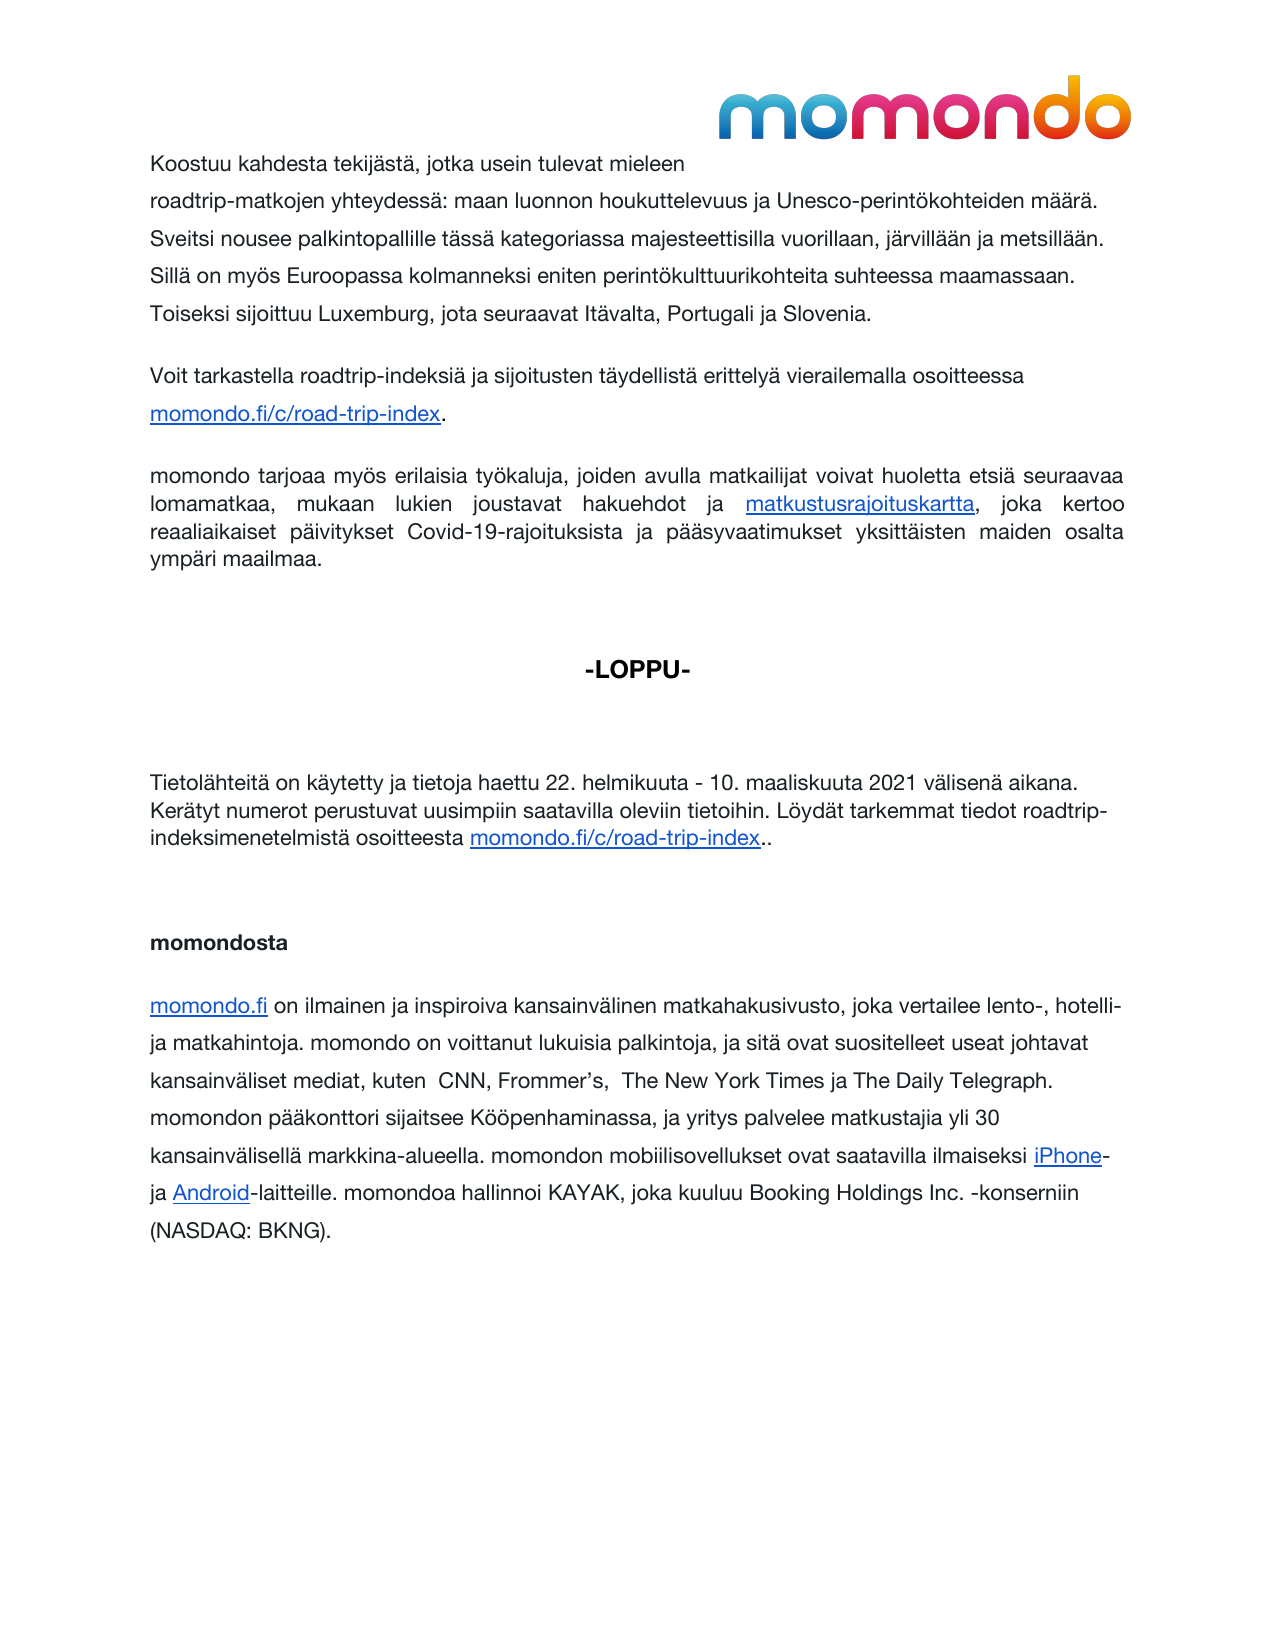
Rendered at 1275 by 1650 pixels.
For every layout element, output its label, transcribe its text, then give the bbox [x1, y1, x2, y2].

text momondosta [150, 929, 1125, 957]
text Tietolähteitä on käytetty ja tietoja haettu 22. helmikuuta - 10. maaliskuuta 2021 välisenä aikana. Kerätyt numerot perustuvat uusimpiin saatavilla oleviin tietoihin. Löydät tarkemmat tiedot roadtrip-indeksimenetelmistä osoitteesta momondo.fi/c/road-trip-index.. [150, 769, 1125, 852]
picture [717, 70, 1133, 151]
text -LOPPU- [150, 654, 1125, 686]
text momondo.fi on ilmainen ja inspiroiva kansainvälinen matkahakusivusto, joka vertailee lento-, hotelli- ja matkahintoja. momondo on voittanut lukuisia palkintoja, ja sitä ovat suositelleet useat johtavat kansainväliset mediat, kuten CNN, Frommer’s, The New York Times ja The Daily Telegraph. momondon pääkonttori sijaitsee Kööpenhaminassa, ja yritys palvelee matkustajia yli 30 kansainvälisellä markkina-alueella. momondon mobiilisovellukset ovat saatavilla ilmaiseksi iPhone- ja Android-laitteille. momondoa hallinnoi KAYAK, joka kuuluu Booking Holdings Inc. -konserniin (NASDAQ: BKNG). [150, 992, 1125, 1245]
text momondo tarjoaa myös erilaisia työkaluja, joiden avulla matkailijat voivat huoletta etsiä seuraavaa lomamatkaa, mukaan lukien joustavat hakuehdot ja matkustusrajoituskartta, joka kertoo reaaliaikaiset päivitykset Covid-19-rajoituksista ja pääsyvaatimukset yksittäisten maiden osalta ympäri maailmaa. [150, 462, 1125, 573]
text Koostuu kahdesta tekijästä, jotka usein tulevat mieleen roadtrip-matkojen yhteydessä: maan luonnon houkuttelevuus ja Unesco-perintökohteiden määrä. Sveitsi nousee palkintopallille tässä kategoriassa majesteettisilla vuorillaan, järvillään ja metsillään. Sillä on myös Euroopassa kolmanneksi eniten perintökulttuurikohteita suhteessa maamassaan. Toiseksi sijoittuu Luxemburg, jota seuraavat Itävalta, Portugali ja Slovenia. [150, 150, 1125, 328]
text Voit tarkastella roadtrip-indeksiä ja sijoitusten täydellistä erittelyä vierailemalla osoitteessa momondo.fi/c/road-trip-index. [150, 362, 1125, 428]
